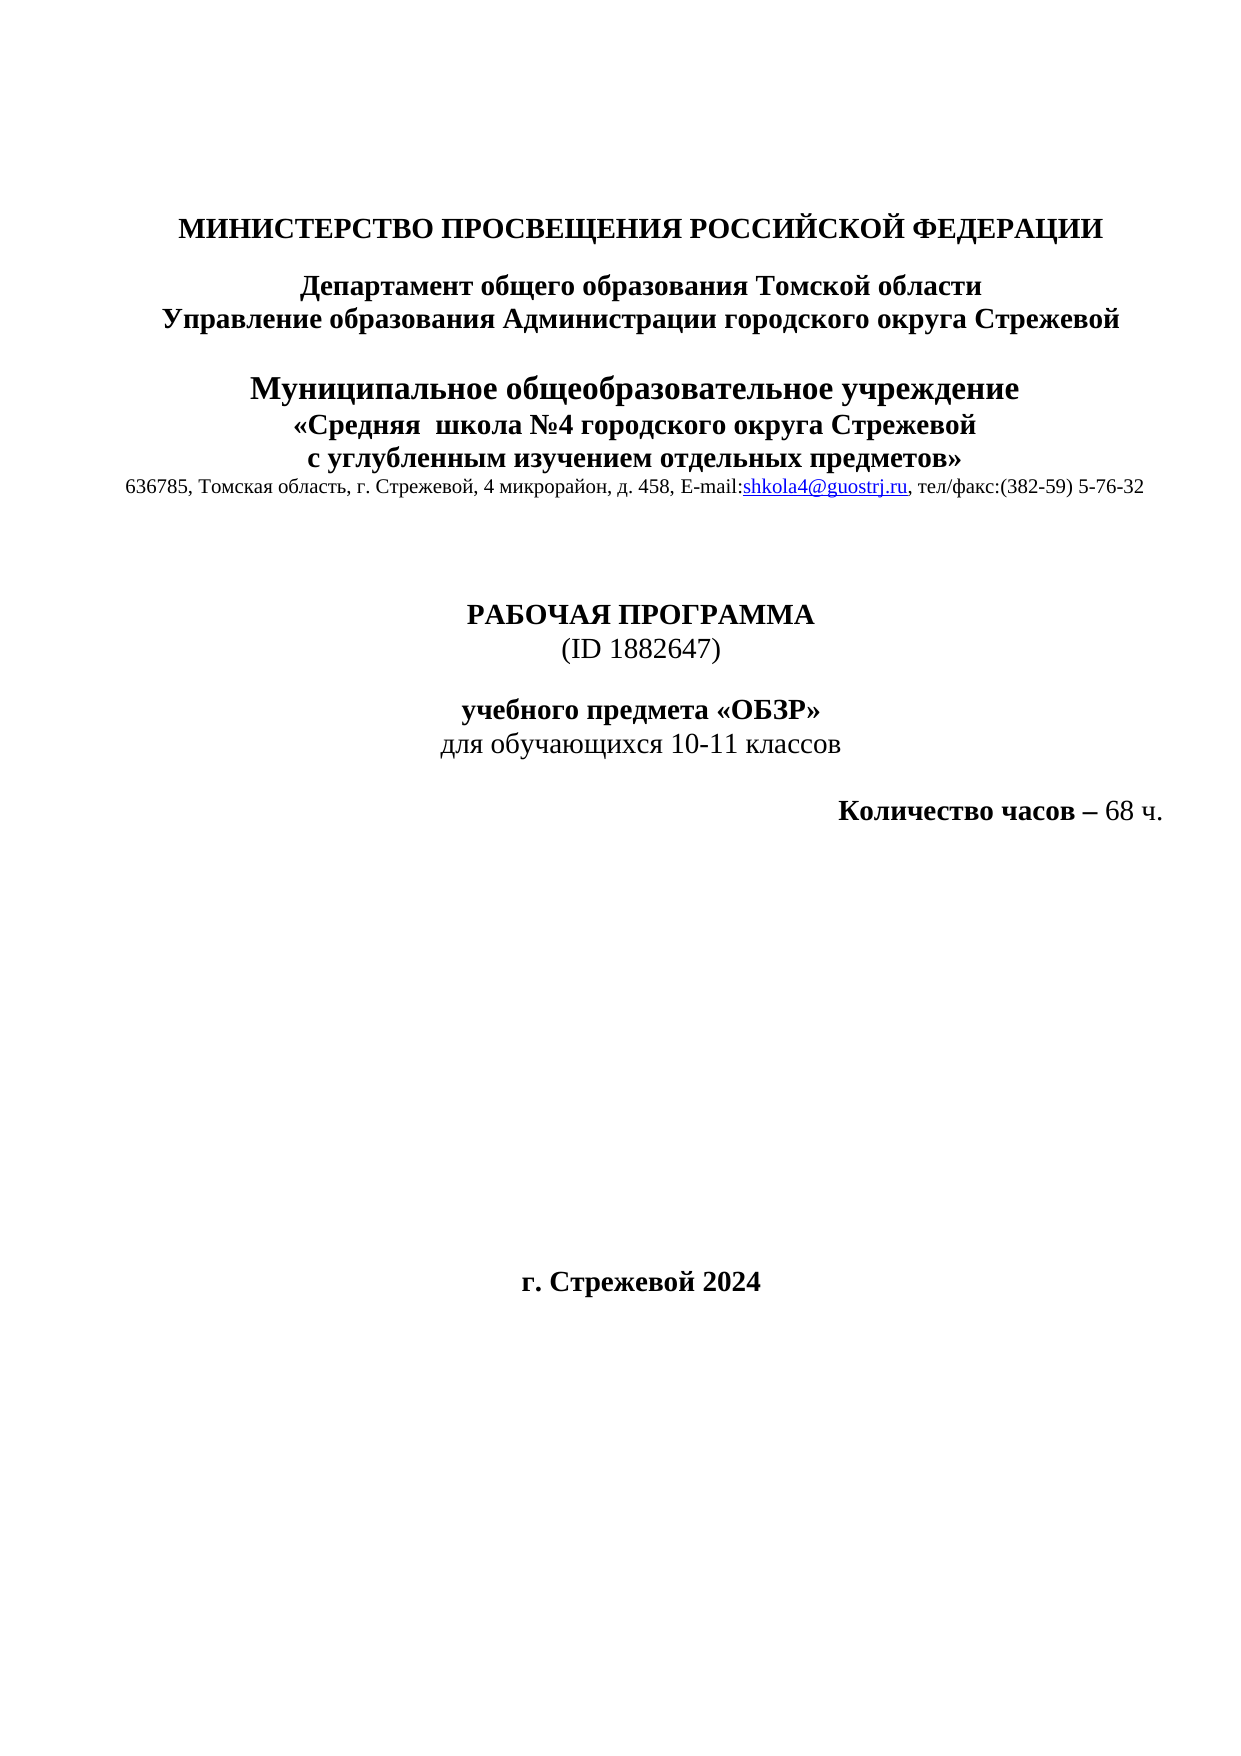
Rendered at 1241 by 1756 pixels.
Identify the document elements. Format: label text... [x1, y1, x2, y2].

text (ID 1882647) [119, 631, 1163, 664]
text для обучающихся 10-11 классов [119, 726, 1163, 759]
text ‌‌‌Департамент общего образования Томской области [119, 268, 1163, 302]
text учебного предмета «ОБЗР» [119, 692, 1163, 726]
text МИНИСТЕРСТВО ПРОСВЕЩЕНИЯ РОССИЙСКОЙ ФЕДЕРАЦИИ [119, 211, 1163, 244]
text Количество часов – 68 ч. [462, 793, 1163, 827]
text с углубленным изучением отдельных предметов» [106, 441, 1163, 474]
text РАБОЧАЯ ПРОГРАММА [119, 597, 1163, 631]
text «Средняя школа №4 городского округа Стрежевой [106, 407, 1163, 441]
text Управление образования Администрации городского округа Стрежевой [119, 302, 1163, 335]
text 636785, Томская область, г. Стрежевой, 4 микрорайон, д. 458, E-mail:shkola4@guostrj.ru, тел/факс:(382-59) 5-76-32 [106, 474, 1163, 498]
text Муниципальное общеобразовательное учреждение [106, 369, 1163, 407]
text ​г. Стрежевой‌ 2024 [119, 1264, 1163, 1298]
